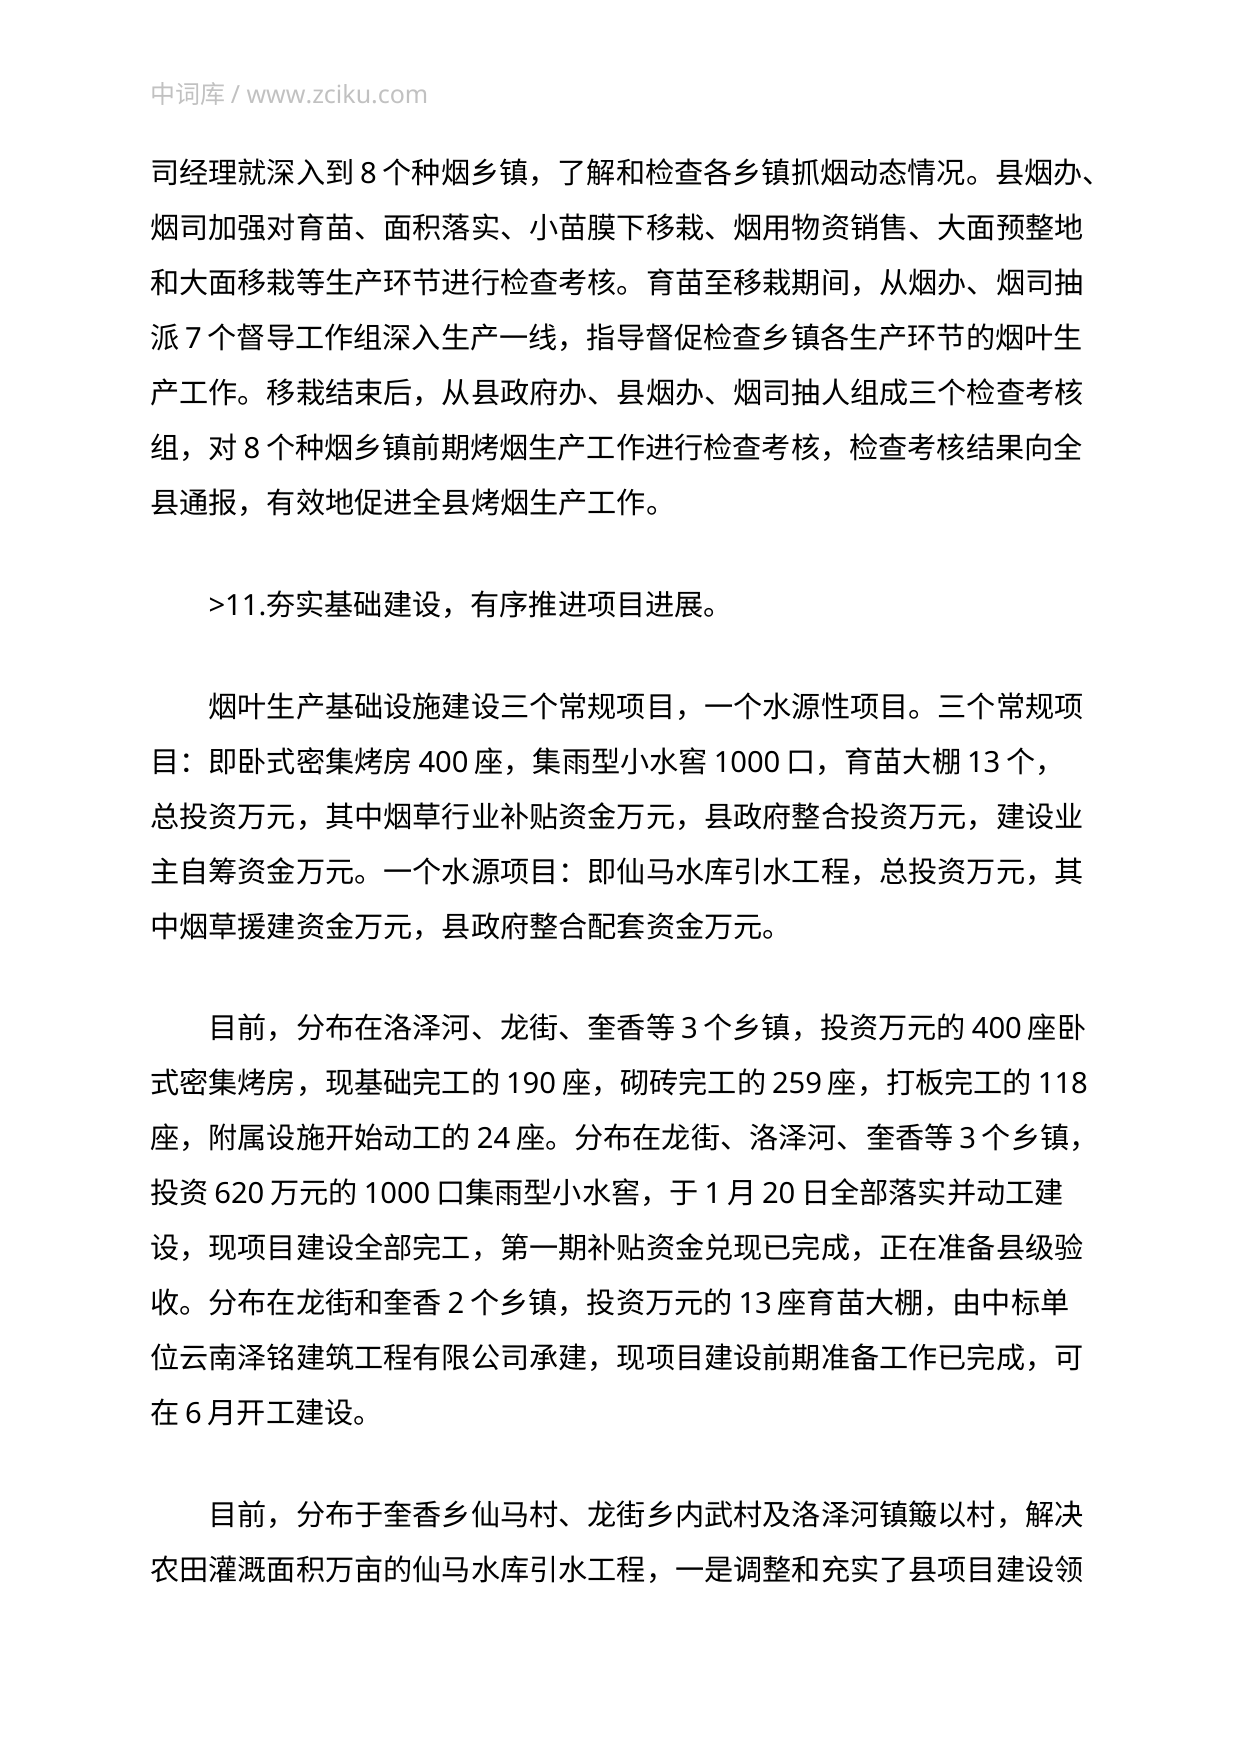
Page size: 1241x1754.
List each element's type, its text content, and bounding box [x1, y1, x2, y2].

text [150, 150, 1090, 522]
text 烟叶生产基础设施建设三个常规项目，一个水源性项目。三个常规项目：即卧式密集烤房400座，集雨型小水窖1000口，育苗大棚13个，总投资万元，其中烟草行业补贴资金万元，县政府整合投资万元，建设业主自筹资金万元。一个水源项目：即仙马水库引水工程，总投资万元，其中烟草援建资金万元，县政府整合配套资金万元。 [150, 683, 1090, 945]
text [150, 1492, 1090, 1589]
text >11.夯实基础建设，有序推进项目进展。 [150, 581, 1090, 624]
text 目前，分布在洛泽河、龙街、奎香等3个乡镇，投资万元的400座卧式密集烤房，现基础完工的190座，砌砖完工的259座，打板完工的118座，附属设施开始动工的24座。分布在龙街、洛泽河、奎香等3个乡镇，投资620万元的1000口集雨型小水窖，于1月20日全部落实并动工建设，现项目建设全部完工，第一期补贴资金兑现已完成，正在准备县级验收。分布在龙街和奎香2个乡镇，投资万元的13座育苗大棚，由中标单位云南泽铭建筑工程有限公司承建，现项目建设前期准备工作已完成，可在6月开工建设。 [150, 1005, 1090, 1432]
